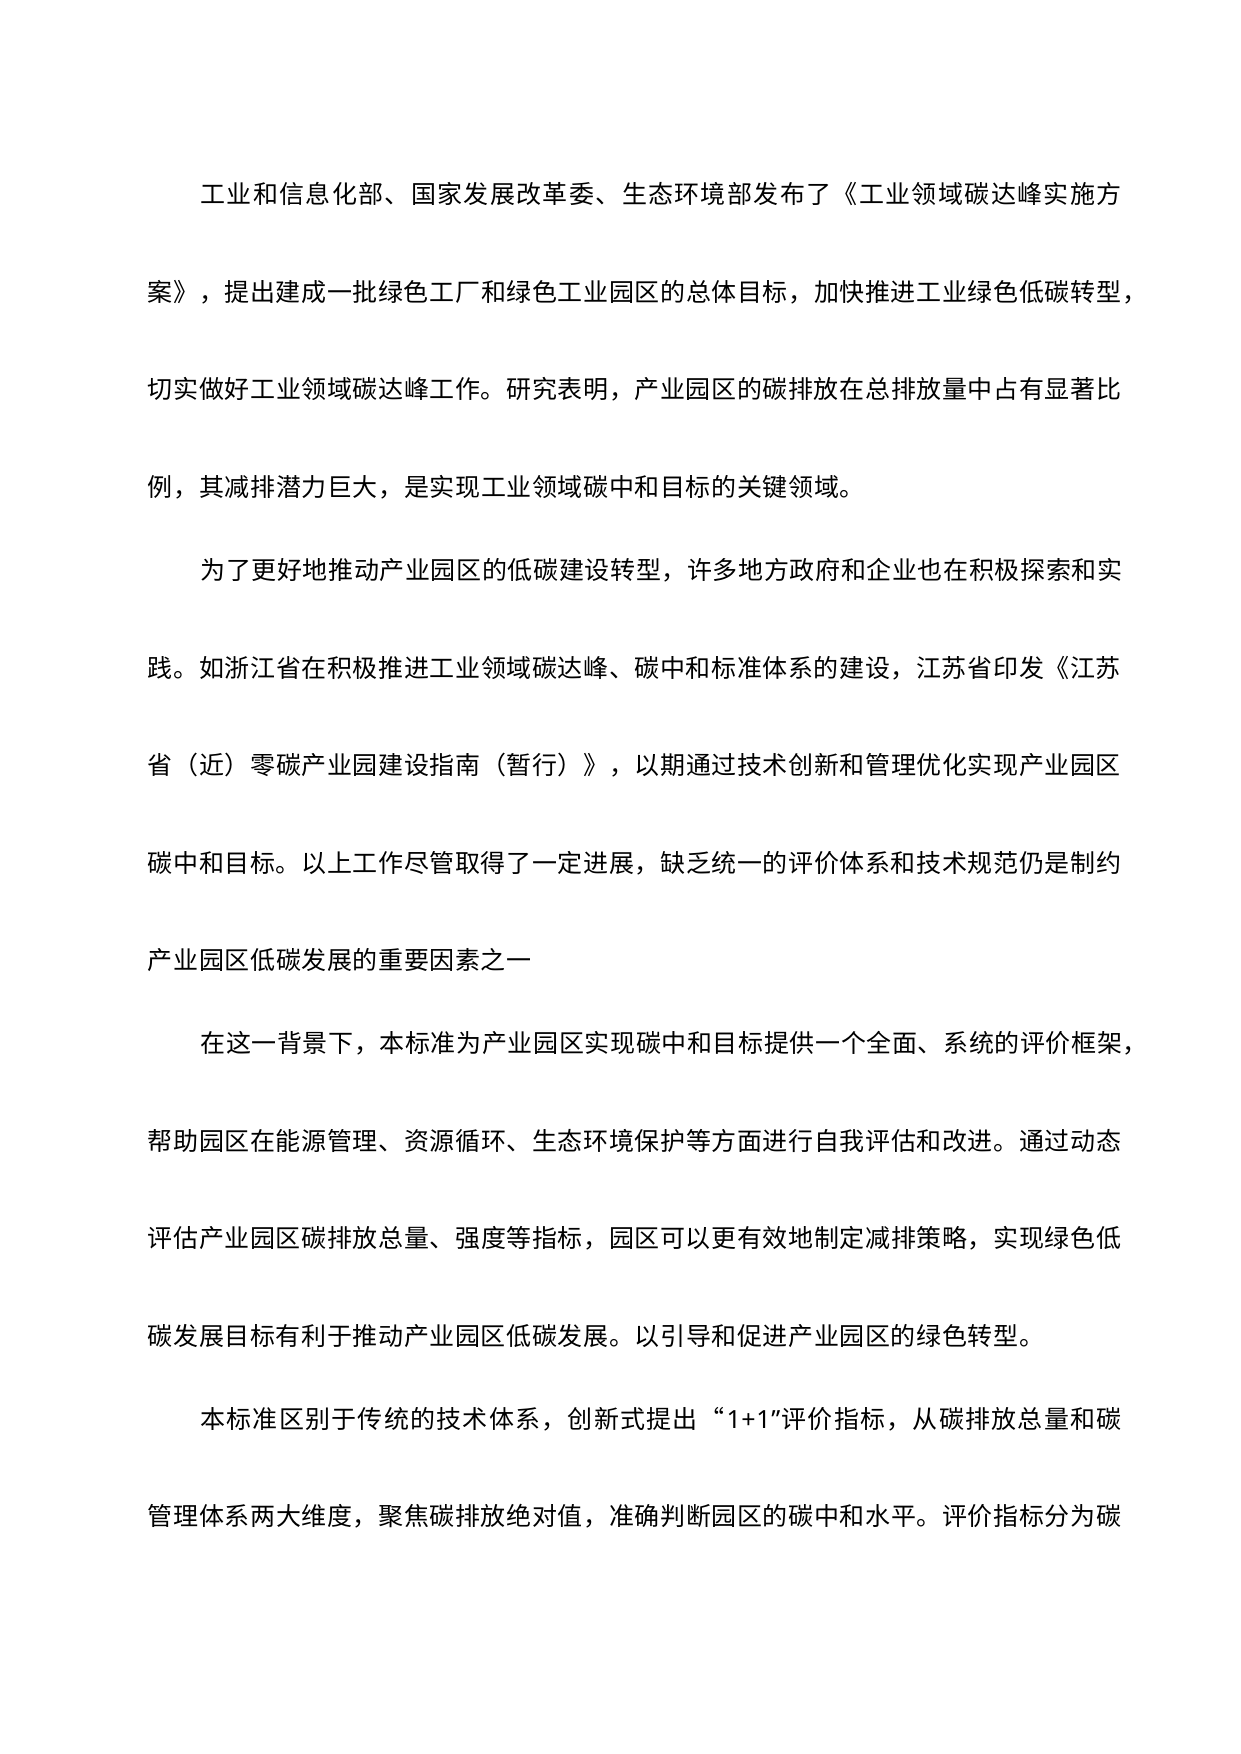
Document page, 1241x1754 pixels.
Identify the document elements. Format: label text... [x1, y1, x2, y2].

text 在这一背景下，本标准为产业园区实现碳中和目标提供一个全面、系统的评价框架，帮助园区在能源管理、资源循环、生态环境保护等方面进行自我评估和改进。通过动态评估产业园区碳排放总量、强度等指标，园区可以更有效地制定减排策略，实现绿色低碳发展目标有利于推动产业园区低碳发展。以引导和促进产业园区的绿色转型。 [148, 1009, 1122, 1367]
text 为了更好地推动产业园区的低碳建设转型，许多地方政府和企业也在积极探索和实践。如浙江省在积极推进工业领域碳达峰、碳中和标准体系的建设，江苏省印发《江苏省（近）零碳产业园建设指南（暂行）》，以期通过技术创新和管理优化实现产业园区碳中和目标。以上工作尽管取得了一定进展，缺乏统一的评价体系和技术规范仍是制约产业园区低碳发展的重要因素之一 [148, 536, 1122, 991]
text 工业和信息化部、国家发展改革委、生态环境部发布了《工业领域碳达峰实施方案》，提出建成一批绿色工厂和绿色工业园区的总体目标，加快推进工业绿色低碳转型，切实做好工业领域碳达峰工作。研究表明，产业园区的碳排放在总排放量中占有显著比例，其减排潜力巨大，是实现工业领域碳中和目标的关键领域。 [148, 161, 1122, 518]
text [148, 1385, 1122, 1547]
